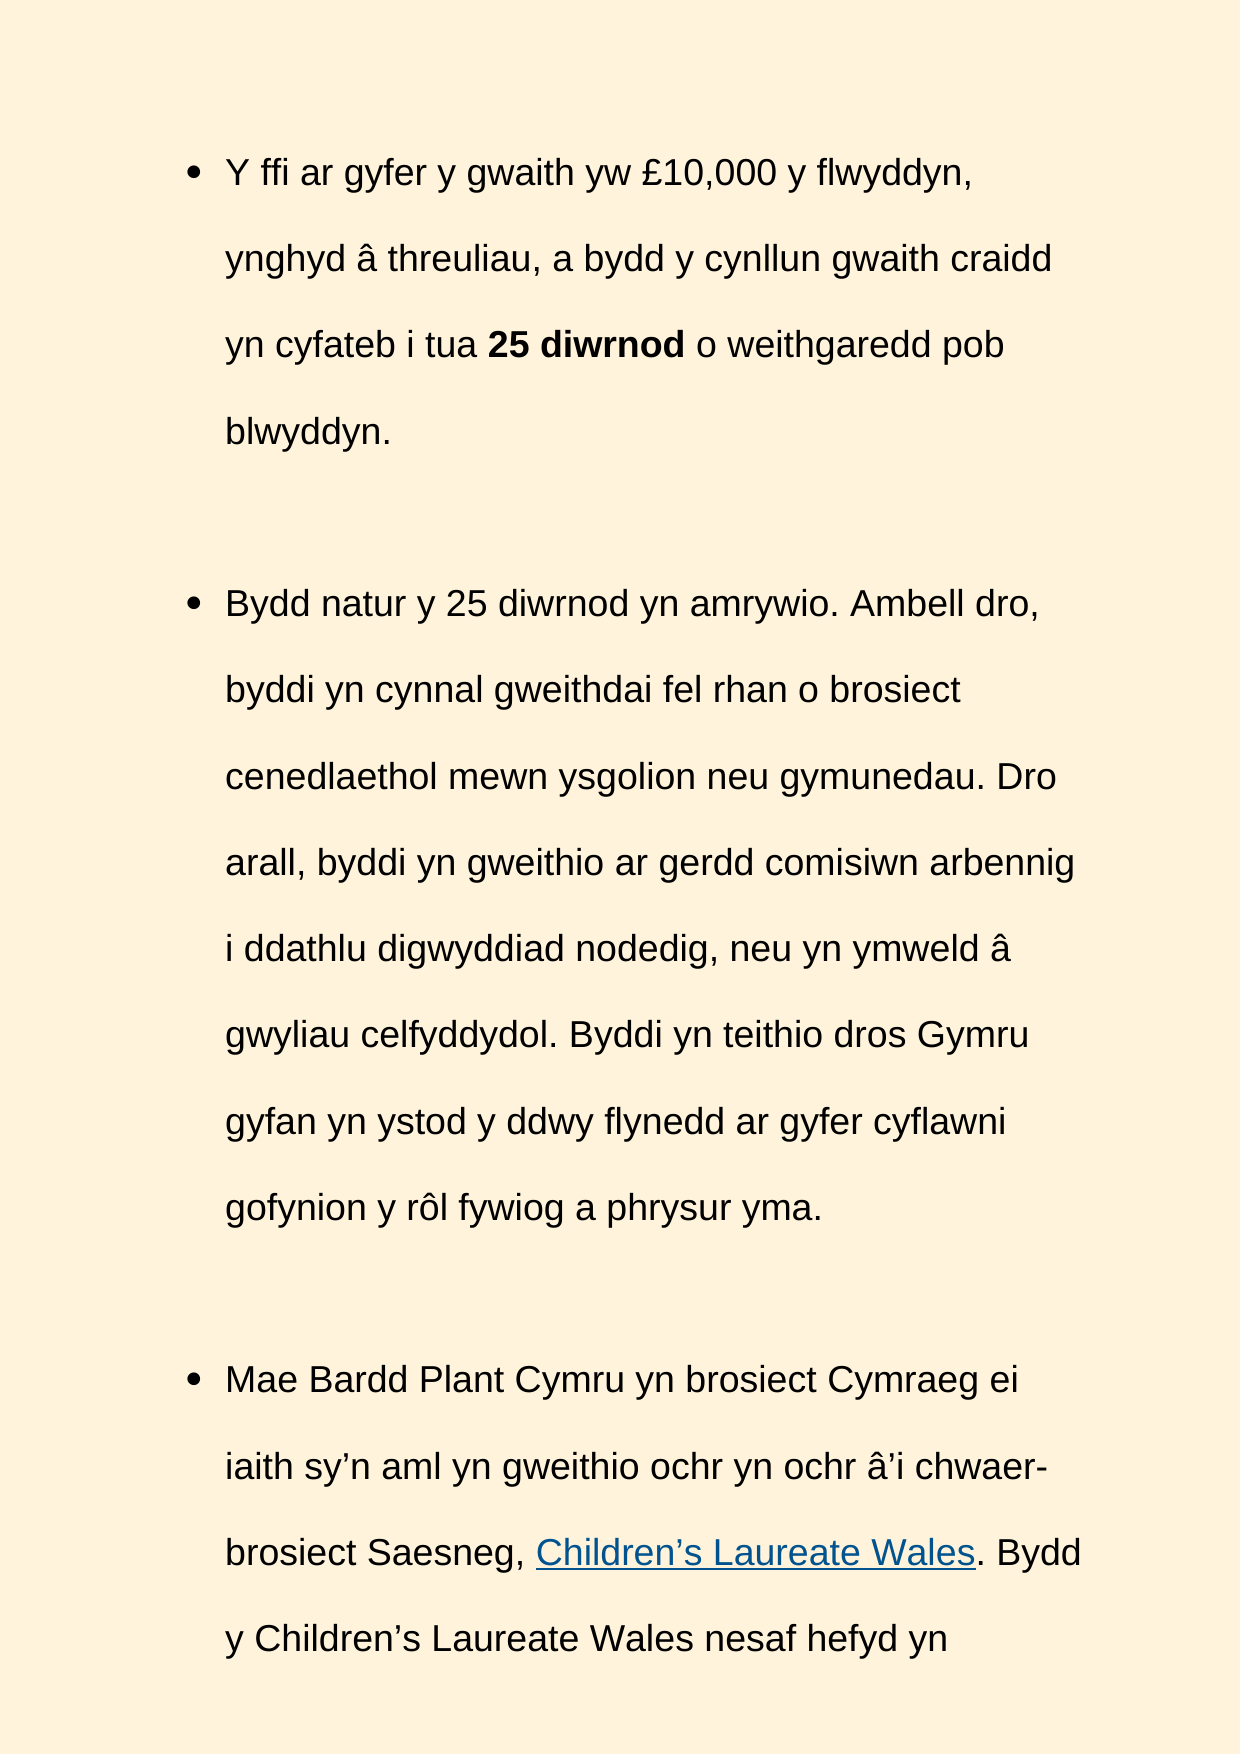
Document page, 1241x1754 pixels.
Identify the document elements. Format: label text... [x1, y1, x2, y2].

list Bydd natur y 25 diwrnod yn amrywio. Ambell dro, byddi yn cynnal gweithdai fel rhan o brosiect cenedlaethol mewn ysgolion neu gymunedau. Dro arall, byddi yn gweithio ar gerdd comisiwn arbennig i ddathlu digwyddiad nodedig, neu yn ymweld â gwyliau celfyddydol. Byddi yn teithio dros Gymru gyfan yn ystod y ddwy flynedd ar gyfer cyflawni gofynion y rôl fywiog a phrysur yma. [187, 581, 1090, 1228]
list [187, 1358, 1090, 1660]
list Y ffi ar gyfer y gwaith yw £10,000 y flwyddyn, ynghyd â threuliau, a bydd y cynllun gwaith craidd yn cyfateb i tua 25 diwrnod o weithgaredd pob blwyddyn. [187, 150, 1090, 452]
